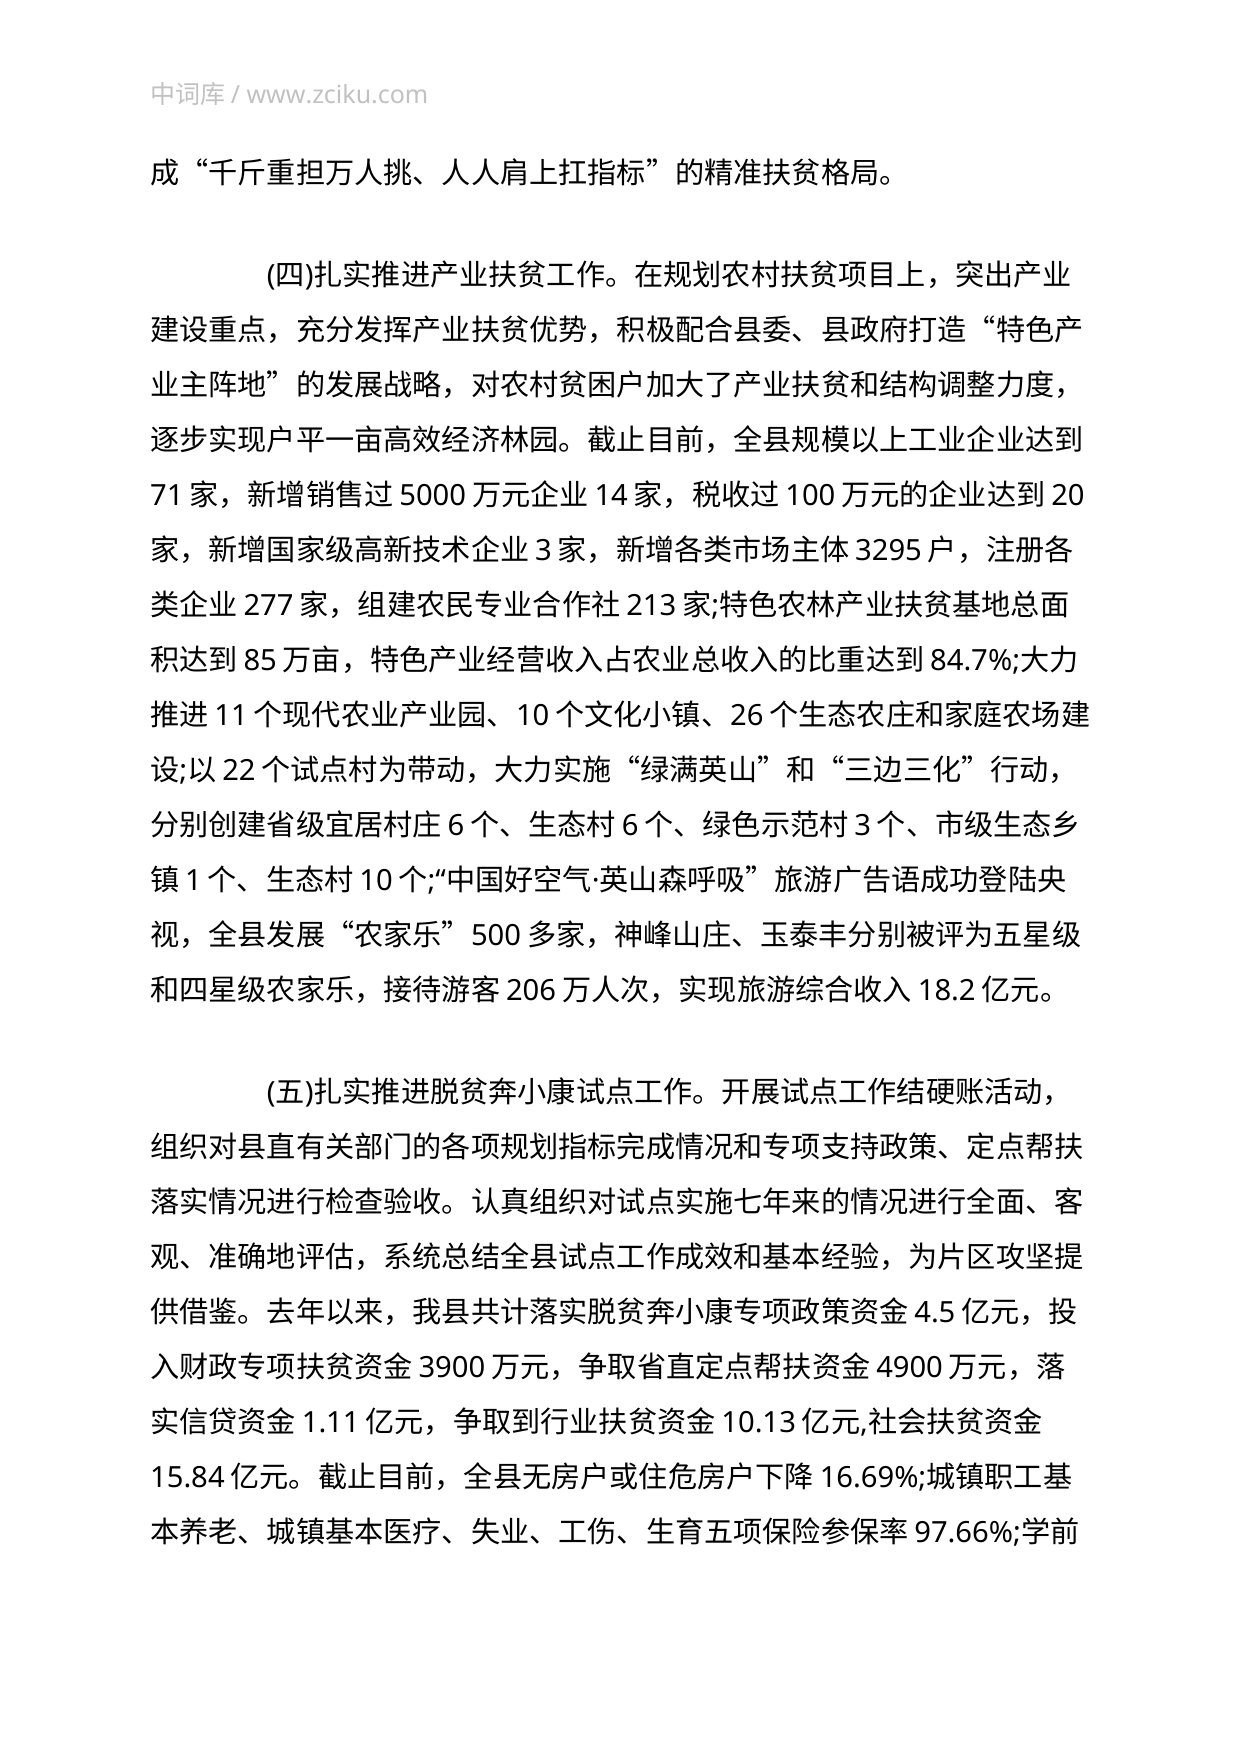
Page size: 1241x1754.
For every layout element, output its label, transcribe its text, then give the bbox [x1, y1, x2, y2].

text (四)扎实推进产业扶贫工作。在规划农村扶贫项目上，突出产业建设重点，充分发挥产业扶贫优势，积极配合县委、县政府打造“特色产业主阵地”的发展战略，对农村贫困户加大了产业扶贫和结构调整力度，逐步实现户平一亩高效经济林园。截止目前，全县规模以上工业企业达到71家，新增销售过5000万元企业14家，税收过100万元的企业达到20家，新增国家级高新技术企业3家，新增各类市场主体3295户，注册各类企业277家，组建农民专业合作社213家;特色农林产业扶贫基地总面积达到85万亩，特色产业经营收入占农业总收入的比重达到84.7%;大力推进11个现代农业产业园、10个文化小镇、26个生态农庄和家庭农场建设;以22个试点村为带动，大力实施“绿满英山”和“三边三化”行动，分别创建省级宜居村庄6个、生态村6个、绿色示范村3个、市级生态乡镇1个、生态村10个;“中国好空气·英山森呼吸”旅游广告语成功登陆央视，全县发展“农家乐”500多家，神峰山庄、玉泰丰分别被评为五星级和四星级农家乐，接待游客206万人次，实现旅游综合收入18.2亿元。 [150, 252, 1090, 1009]
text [150, 150, 1090, 192]
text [150, 1068, 1090, 1551]
